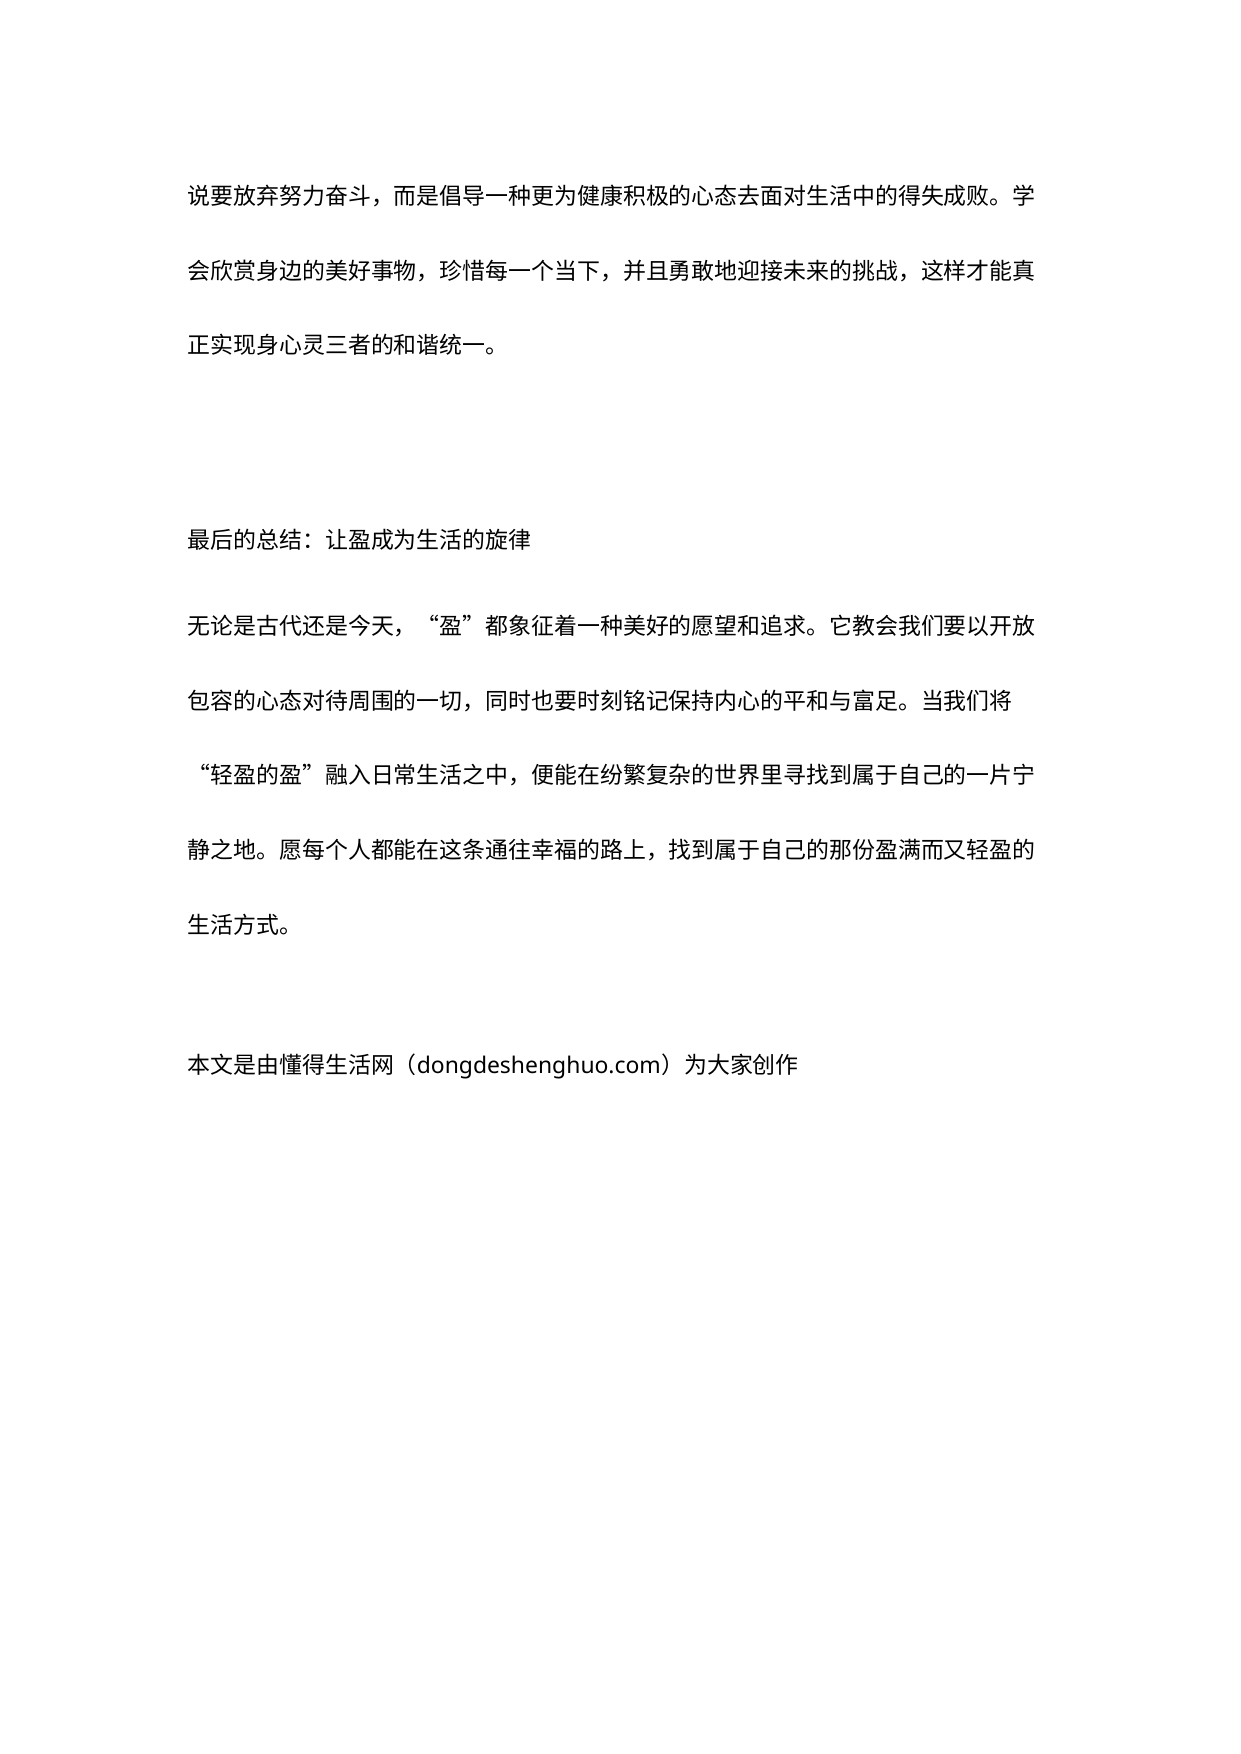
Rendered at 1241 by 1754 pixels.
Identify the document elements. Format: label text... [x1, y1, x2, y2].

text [187, 162, 1053, 376]
text 无论是古代还是今天，“盈”都象征着一种美好的愿望和追求。它教会我们要以开放包容的心态对待周围的一切，同时也要时刻铭记保持内心的平和与富足。当我们将“轻盈的盈”融入日常生活之中，便能在纷繁复杂的世界里寻找到属于自己的一片宁静之地。愿每个人都能在这条通往幸福的路上，找到属于自己的那份盈满而又轻盈的生活方式。 [187, 592, 1053, 956]
text 本文是由懂得生活网（dongdeshenghuo.com）为大家创作 [187, 1031, 1053, 1096]
text 最后的总结：让盈成为生活的旋律 [187, 506, 1053, 571]
